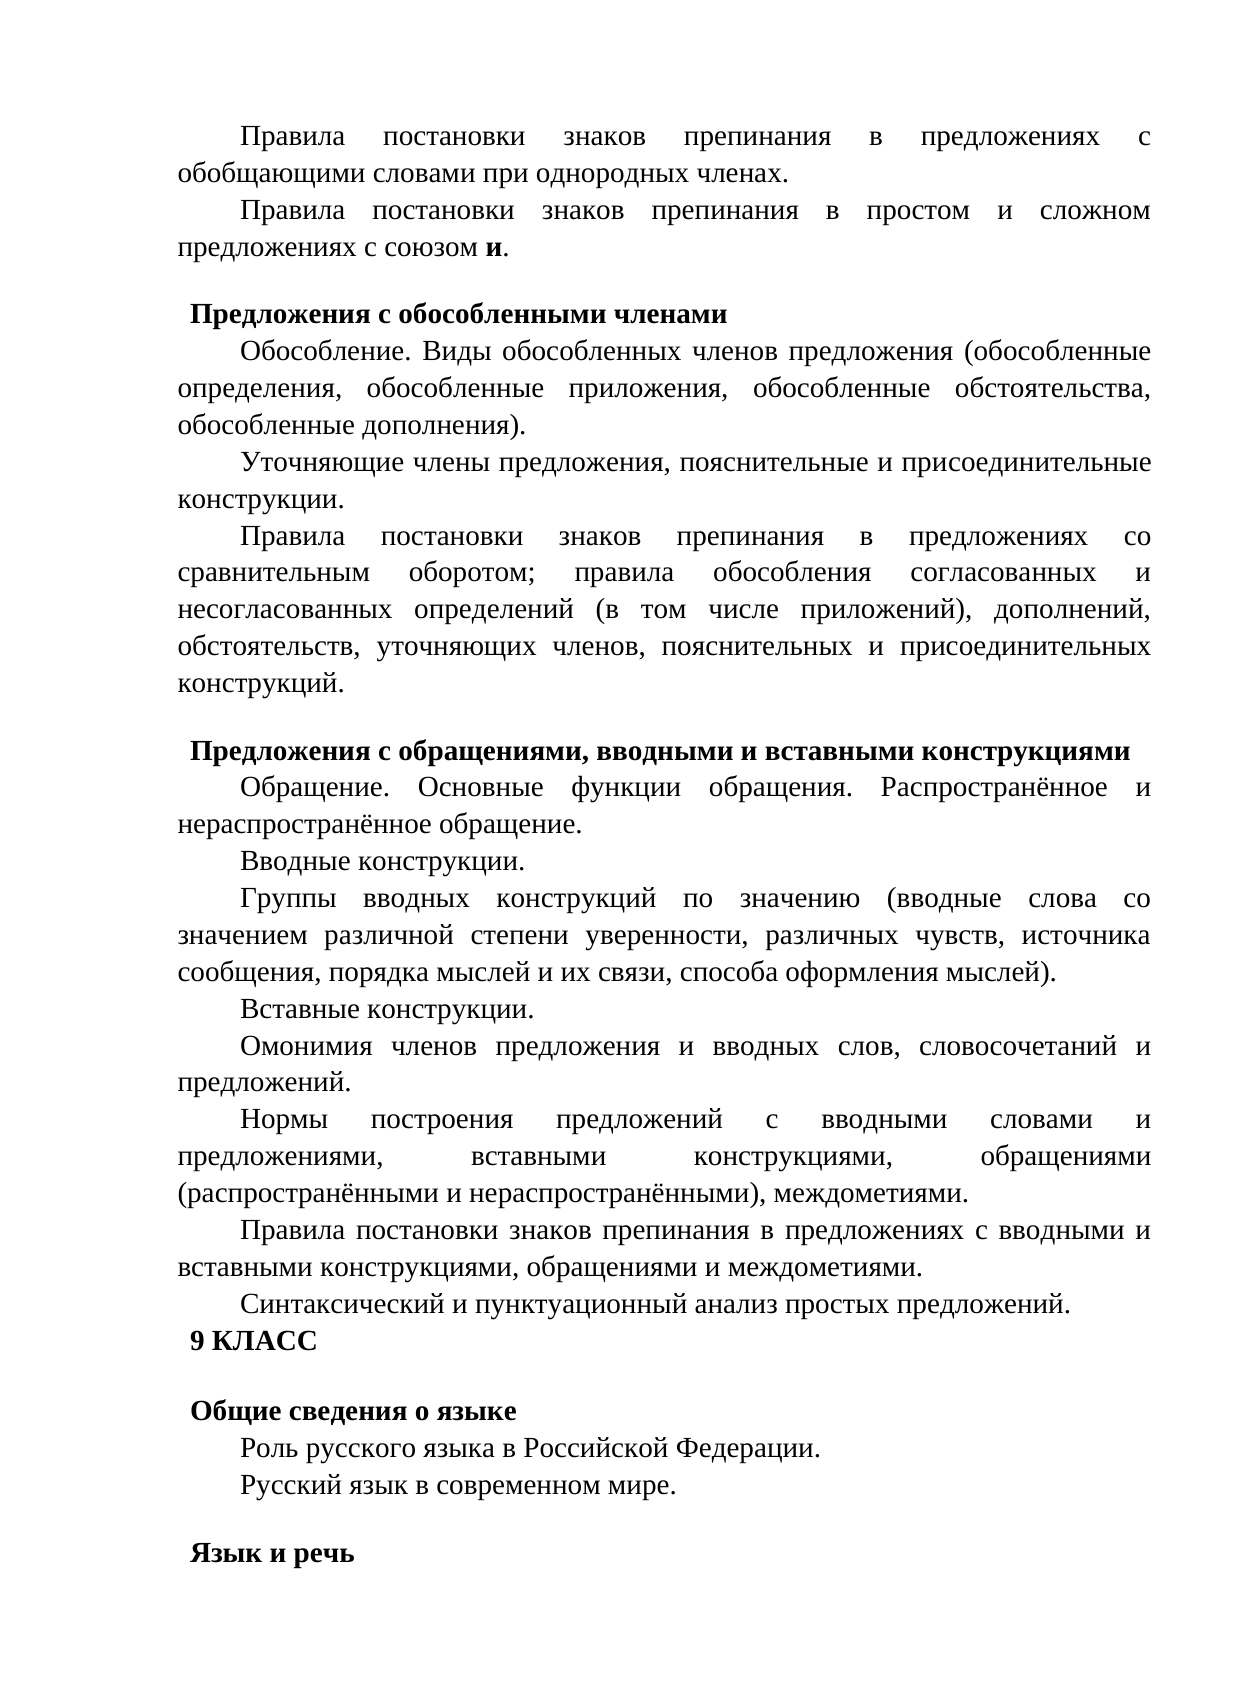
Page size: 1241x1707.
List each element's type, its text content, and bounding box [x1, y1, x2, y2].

text Русский язык в современном мире. [177, 1467, 1152, 1501]
text Обособление. Виды обособленных членов предложения (обособленные определения, обособленные приложения, обособленные обстоятельства, обособленные дополнения). [177, 333, 1152, 441]
text Предложения с обращениями, вводными и вставными конструкциями [190, 733, 1152, 766]
text Вставные конструкции. [177, 991, 1152, 1024]
text Правила постановки знаков препинания в предложениях с обобщающими словами при однородных членах. [177, 118, 1152, 188]
text Обращение. Основные функции обращения. Распространённое и нераспространённое обращение. [177, 769, 1152, 840]
text Нормы построения предложений с вводными словами и предложениями, вставными конструкциями, обращениями (распространёнными и нераспространёнными), междометиями. [177, 1101, 1152, 1209]
text Язык и речь [190, 1535, 1152, 1568]
text Вводные конструкции. [177, 843, 1152, 877]
text Группы вводных конструкций по значению (вводные слова со значением различной степени уверенности, различных чувств, источника сообщения, порядка мыслей и их связи, способа оформления мыслей). [177, 880, 1152, 987]
text Синтаксический и пунктуационный анализ простых предложений. [177, 1286, 1152, 1319]
text Омонимия членов предложения и вводных слов, словосочетаний и предложений. [177, 1028, 1152, 1098]
text Уточняющие члены предложения, пояснительные и присоединительные конструкции. [177, 444, 1152, 514]
text Правила постановки знаков препинания в предложениях со сравнительным оборотом; правила обособления согласованных и несогласованных определений (в том числе приложений), дополнений, обстоятельств, уточняющих членов, пояснительных и присоединительных конструкций. [177, 518, 1152, 699]
text Правила постановки знаков препинания в простом и сложном предложениях с союзом и. [177, 192, 1152, 262]
text Общие сведения о языке [190, 1393, 1152, 1427]
text 9 КЛАСС [190, 1323, 1152, 1356]
text Предложения с обособленными членами [190, 296, 1152, 330]
text Роль русского языка в Российской Федерации. [177, 1430, 1152, 1464]
text Правила постановки знаков препинания в предложениях с вводными и вставными конструкциями, обращениями и междометиями. [177, 1212, 1152, 1282]
